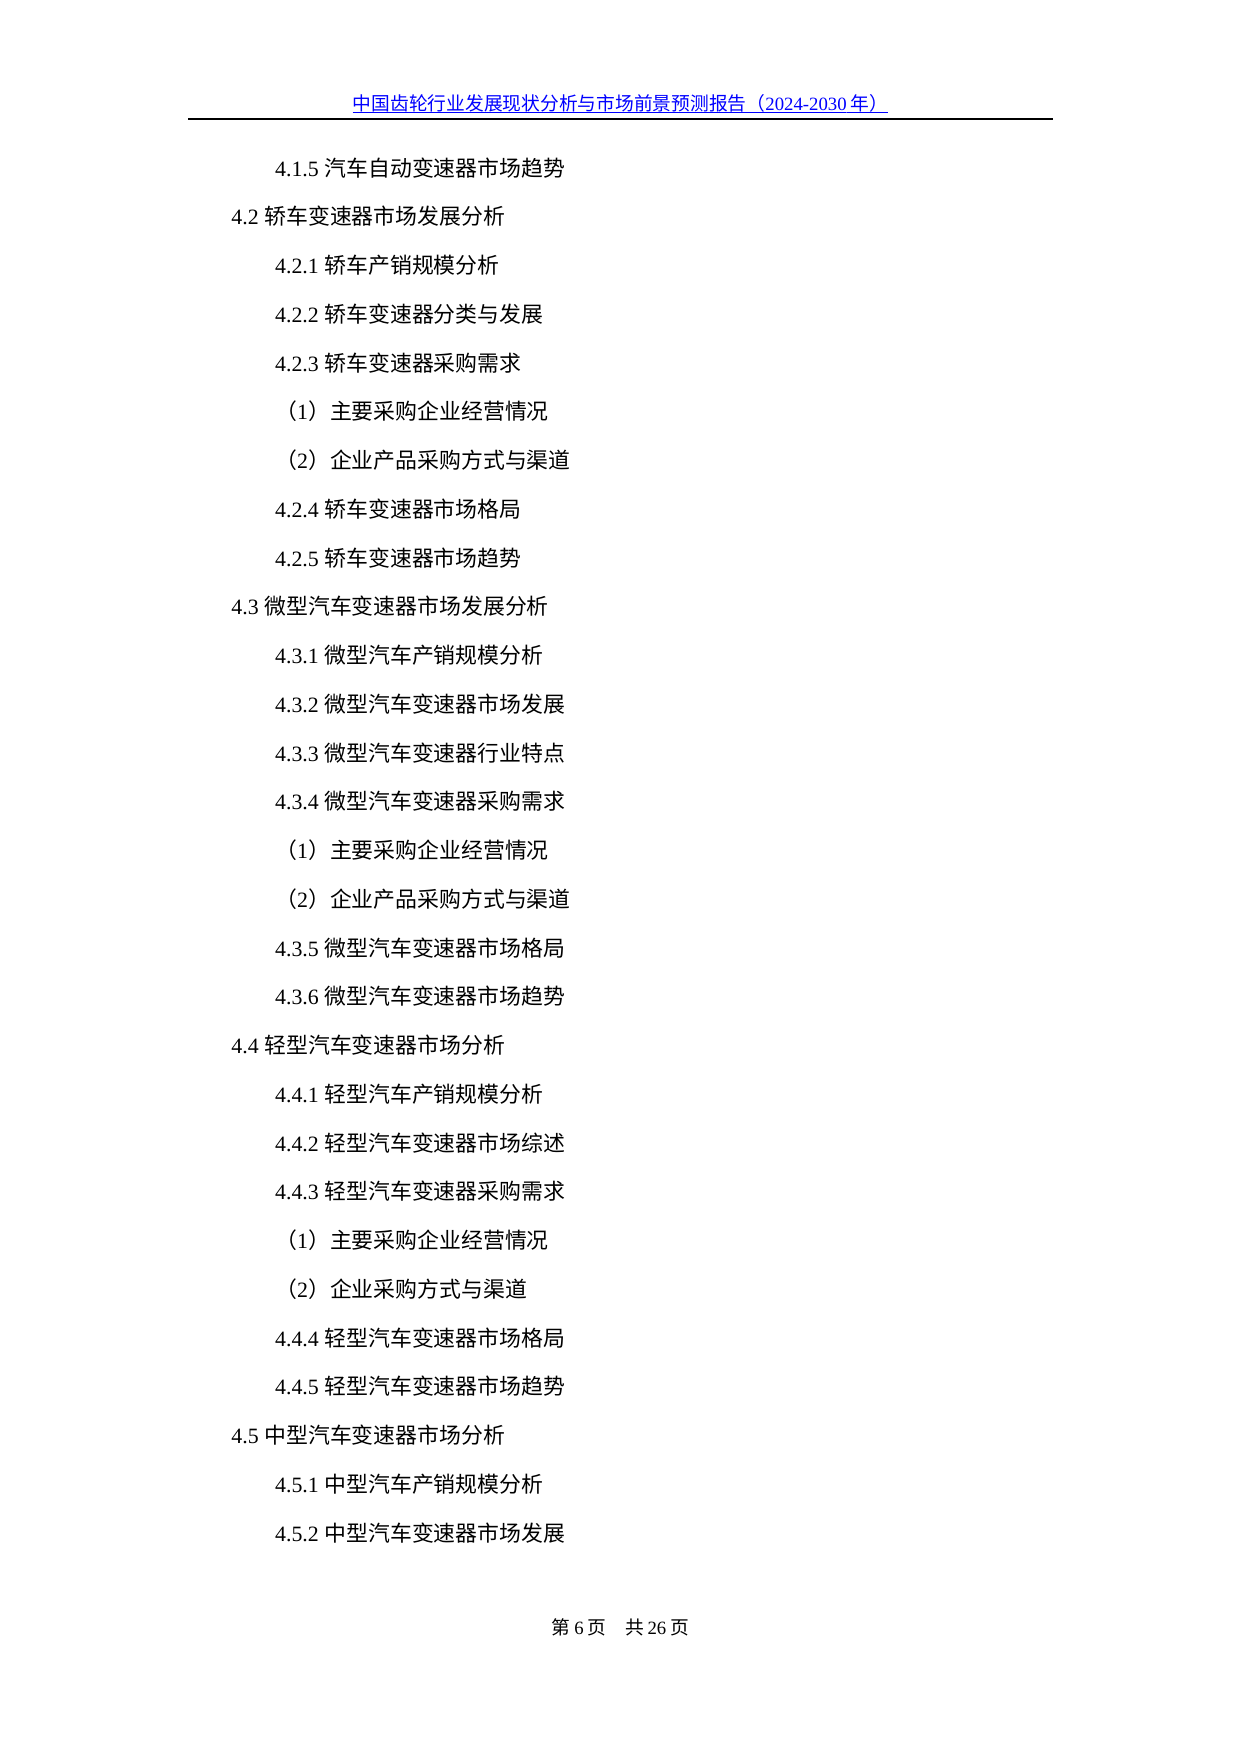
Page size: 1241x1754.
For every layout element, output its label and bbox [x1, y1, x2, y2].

text [187, 150, 1053, 1548]
